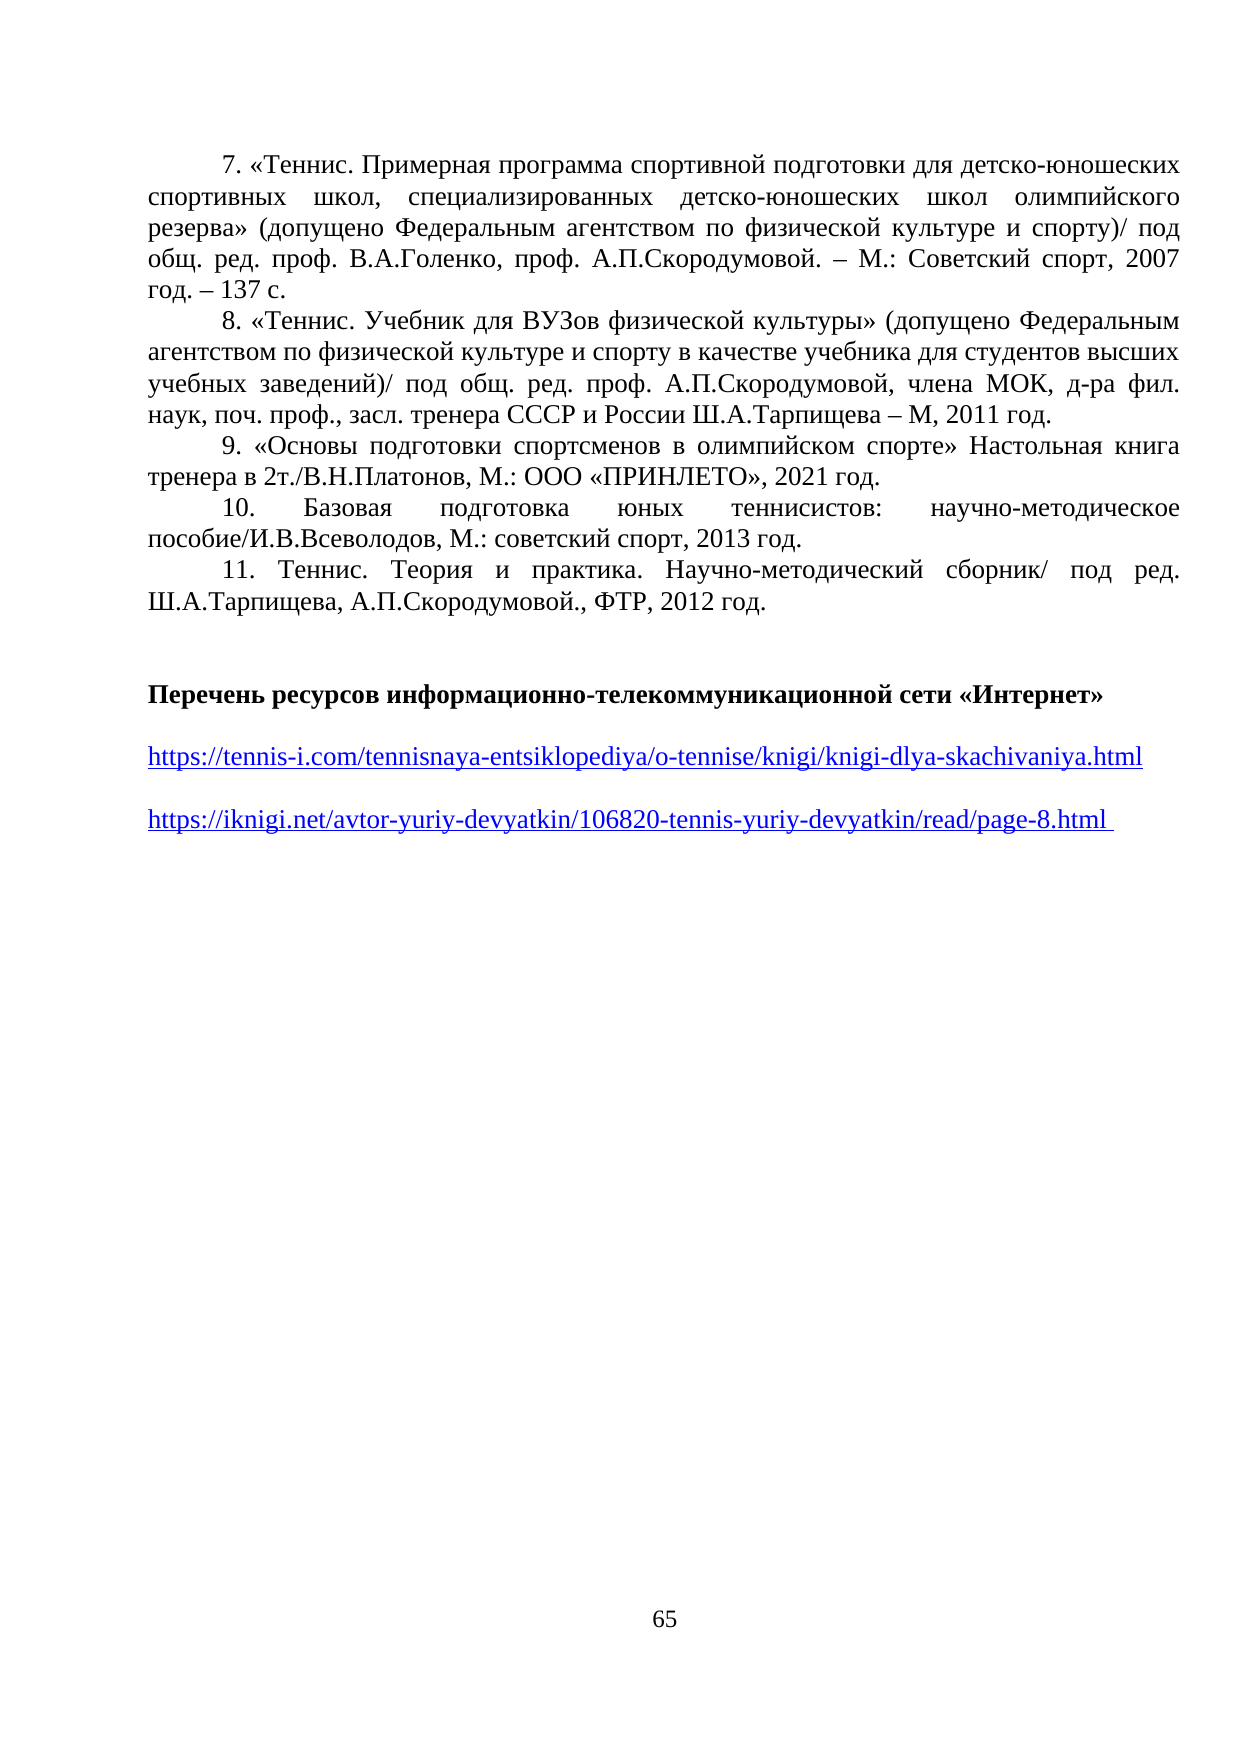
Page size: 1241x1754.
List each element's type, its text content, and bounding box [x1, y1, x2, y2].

text 9. «Основы подготовки спортсменов в олимпийском спорте» Настольная книга тренера в 2т./В.Н.Платонов, М.: ООО «ПРИНЛЕТО», 2021 год. [148, 429, 1181, 491]
text https://iknigi.net/avtor-yuriy-devyatkin/106820-tennis-yuriy-devyatkin/read/page-8.html [148, 803, 1181, 834]
text Перечень ресурсов информационно-телекоммуникационной сети «Интернет» [148, 678, 1181, 709]
text https://tennis-i.com/tennisnaya-entsiklopediya/o-tennise/knigi/knigi-dlya-skachivaniya.html [148, 740, 1181, 772]
text 8. «Теннис. Учебник для ВУЗов физической культуры» (допущено Федеральным агентством по физической культуре и спорту в качестве учебника для студентов высших учебных заведений)/ под общ. ред. проф. А.П.Скородумовой, члена МОК, д-ра фил. наук, поч. проф., засл. тренера СССР и России Ш.А.Тарпищева – М, 2011 год. [148, 304, 1181, 429]
text 10. Базовая подготовка юных теннисистов: научно-методическое пособие/И.В.Всеволодов, М.: советский спорт, 2013 год. [148, 491, 1181, 553]
text 7. «Теннис. Примерная программа спортивной подготовки для детско-юношеских спортивных школ, специализированных детско-юношеских школ олимпийского резерва» (допущено Федеральным агентством по физической культуре и спорту)/ под общ. ред. проф. В.А.Голенко, проф. А.П.Скородумовой. – М.: Советский спорт, 2007 год. – 137 с. [148, 149, 1181, 304]
text 11. Теннис. Теория и практика. Научно-методический сборник/ под ред. Ш.А.Тарпищева, А.П.Скородумовой., ФТР, 2012 год. [148, 553, 1181, 616]
